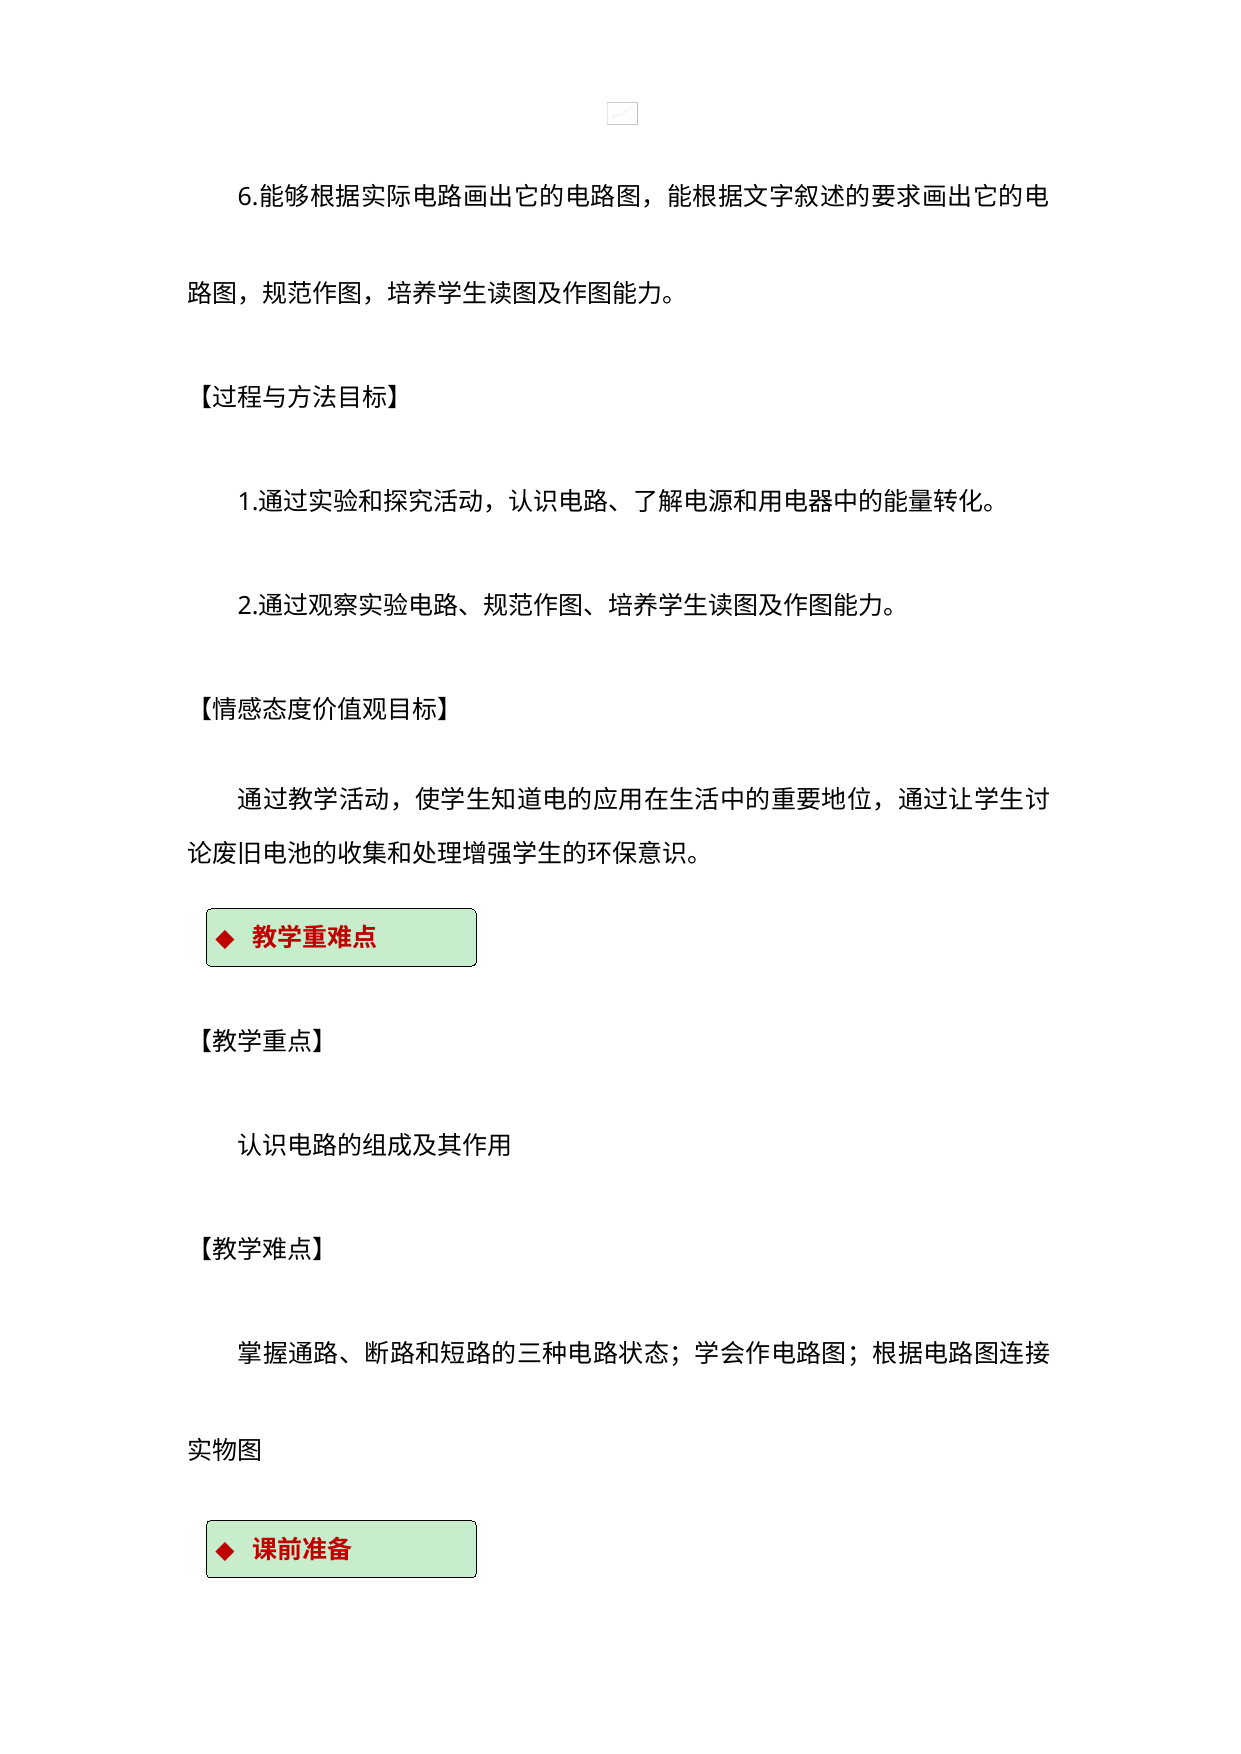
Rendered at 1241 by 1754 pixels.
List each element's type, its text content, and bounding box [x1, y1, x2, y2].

text 6.能够根据实际电路画出它的电路图，能根据文字叙述的要求画出它的电路图，规范作图，培养学生读图及作图能力。 [187, 162, 1053, 324]
text 2.通过观察实验电路、规范作图、培养学生读图及作图能力。 [187, 571, 1053, 636]
text 通过教学活动，使学生知道电的应用在生活中的重要地位，通过让学生讨论废旧电池的收集和处理增强学生的环保意识。 [187, 779, 1053, 870]
text 1.通过实验和探究活动，认识电路、了解电源和用电器中的能量转化。 [187, 467, 1053, 532]
text 认识电路的组成及其作用 [187, 1111, 1053, 1176]
text 掌握通路、断路和短路的三种电路状态；学会作电路图；根据电路图连接实物图 [187, 1319, 1053, 1481]
text 【教学难点】 [187, 1215, 1053, 1280]
text 【教学重点】 [187, 1007, 1053, 1072]
picture [600, 82, 641, 142]
text 【过程与方法目标】 [187, 363, 1053, 428]
text 【情感态度价值观目标】 [187, 675, 1053, 740]
